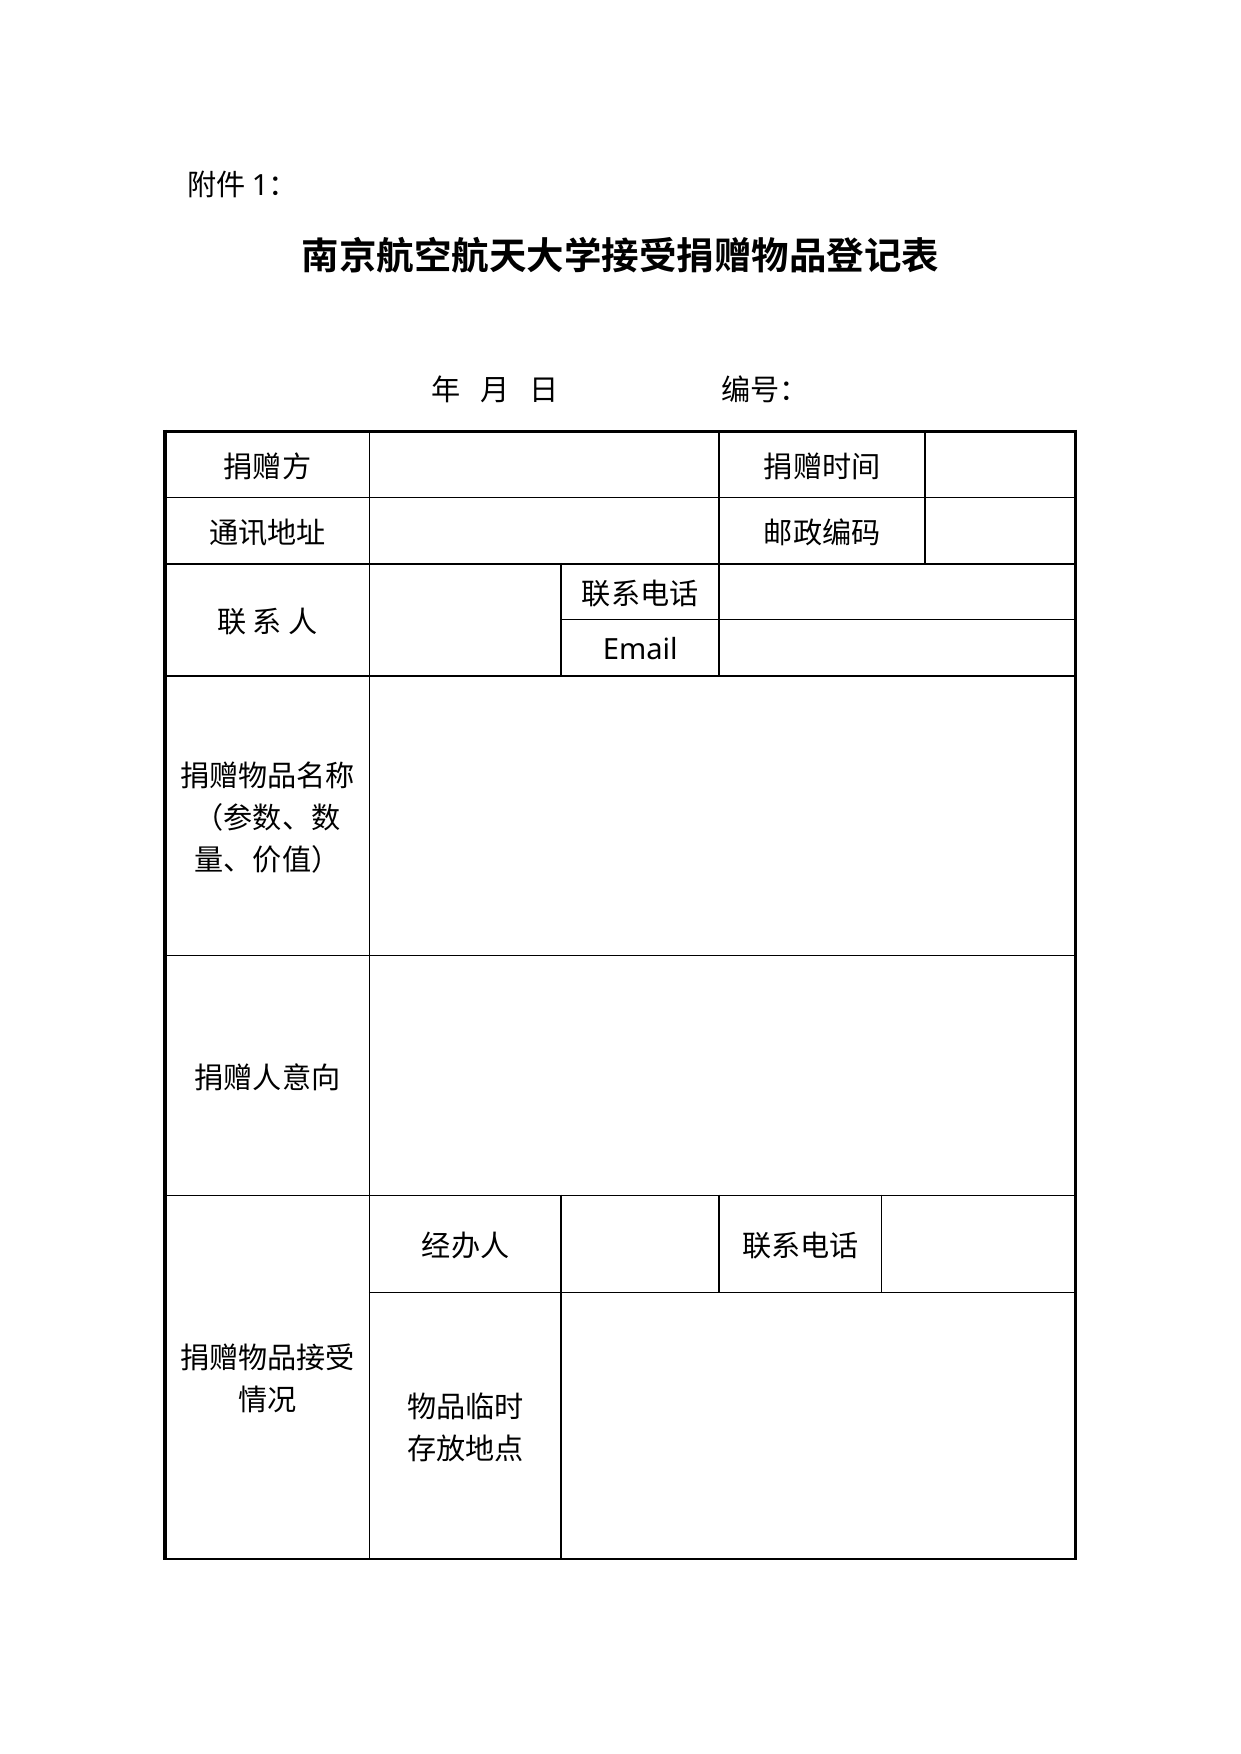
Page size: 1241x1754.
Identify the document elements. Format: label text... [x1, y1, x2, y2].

table_header [926, 433, 1074, 496]
table_cell 通讯地址 [167, 498, 369, 563]
table_cell 捐赠人意向 [167, 956, 369, 1194]
table_cell 捐赠物品接受情况 [167, 1196, 369, 1558]
table_cell [370, 565, 560, 675]
table_cell [562, 1196, 718, 1292]
text 年 月 日 编号： [187, 366, 1053, 409]
table_cell [926, 498, 1074, 563]
table_header 捐赠时间 [720, 433, 924, 496]
table_header 捐赠方 [167, 433, 369, 496]
table_cell [370, 677, 1074, 955]
table_cell 邮政编码 [720, 498, 924, 563]
table_cell [720, 620, 1074, 675]
table_cell 物品临时 存放地点 [370, 1293, 560, 1558]
table_cell Email [562, 620, 718, 675]
table_cell 捐赠物品名称 （参数、数量、价值） [167, 677, 369, 955]
table_cell [370, 956, 1074, 1194]
table_cell 联系电话 [562, 565, 718, 619]
table_cell [562, 1293, 1074, 1558]
table_cell 经办人 [370, 1196, 560, 1292]
table_header [370, 433, 718, 496]
table_cell 联系电话 [720, 1196, 881, 1292]
table_cell [720, 565, 1074, 619]
table_cell 联 系 人 [167, 565, 369, 675]
text 附件1： [187, 162, 1053, 204]
table_cell [370, 498, 718, 563]
text 南京航空航天大学接受捐赠物品登记表 [187, 226, 1053, 280]
table_cell [882, 1196, 1074, 1292]
